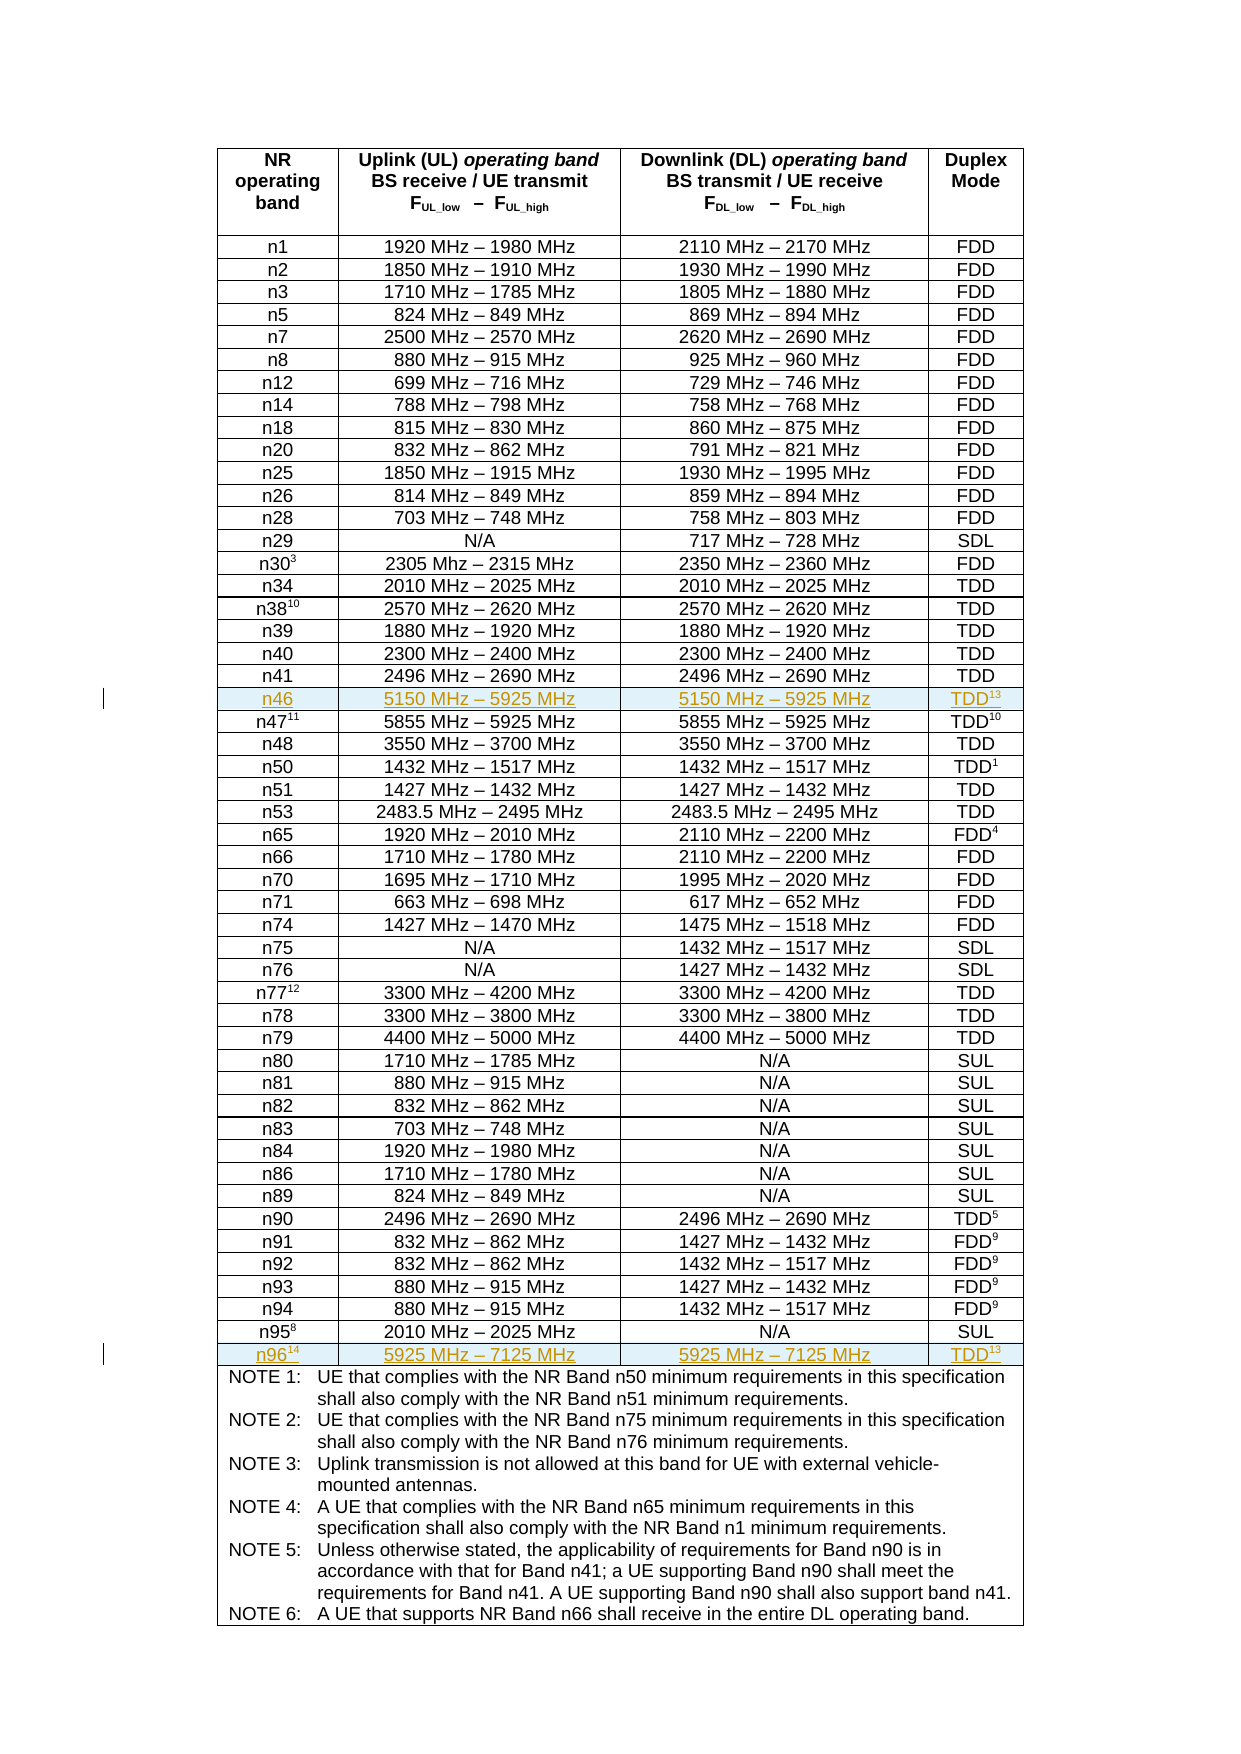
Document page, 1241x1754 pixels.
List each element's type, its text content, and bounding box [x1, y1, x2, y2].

table_cell 1930 MHz – 1995 MHz [621, 462, 928, 483]
table_cell 617 MHz – 652 MHz [621, 891, 928, 913]
table_cell 2300 MHz – 2400 MHz [339, 643, 620, 664]
table_cell n76 [218, 959, 338, 981]
table_cell 2496 MHz – 2690 MHz [339, 1208, 620, 1229]
table_cell 2010 MHz – 2025 MHz [621, 575, 928, 596]
table_cell FDD [929, 891, 1023, 913]
table_cell FDD [929, 552, 1023, 574]
table_cell SUL [929, 1140, 1023, 1162]
table_cell SUL [929, 1321, 1023, 1342]
table_cell 832 MHz – 862 MHz [339, 1230, 620, 1252]
table_cell 703 MHz – 748 MHz [339, 1118, 620, 1139]
table_cell FDD4 [929, 824, 1023, 845]
table_cell n53 [218, 801, 338, 822]
table_cell TDD [929, 1004, 1023, 1026]
table_cell 788 MHz – 798 MHz [339, 394, 620, 416]
table_cell FDD [929, 439, 1023, 461]
table_cell n7712 [218, 982, 338, 1003]
table_cell n3810 [218, 598, 338, 619]
table_cell n18 [218, 417, 338, 438]
table_cell n26 [218, 485, 338, 506]
table_cell FDD [929, 485, 1023, 506]
table_cell 3300 MHz – 4200 MHz [339, 982, 620, 1003]
table_cell TDD [929, 733, 1023, 755]
table_cell N/A [621, 1095, 928, 1116]
table_cell SUL [929, 1118, 1023, 1139]
table_cell FDD [929, 462, 1023, 483]
table_cell n70 [218, 869, 338, 890]
table_cell 3300 MHz – 4200 MHz [621, 982, 928, 1003]
table_cell n86 [218, 1163, 338, 1184]
table_cell 1432 MHz – 1517 MHz [621, 1298, 928, 1320]
table_cell n34 [218, 575, 338, 596]
table_cell 859 MHz – 894 MHz [621, 485, 928, 506]
table_cell 2620 MHz – 2690 MHz [621, 326, 928, 348]
table_cell 1805 MHz – 1880 MHz [621, 281, 928, 303]
table_cell TDD [929, 778, 1023, 800]
table_cell FDD9 [929, 1298, 1023, 1320]
table_cell 824 MHz – 849 MHz [339, 304, 620, 325]
table_cell 1432 MHz – 1517 MHz [621, 1253, 928, 1274]
table_cell 832 MHz – 862 MHz [339, 1095, 620, 1116]
table_cell n40 [218, 643, 338, 664]
table_cell 880 MHz – 915 MHz [339, 1072, 620, 1094]
table_cell 758 MHz – 803 MHz [621, 507, 928, 529]
table_cell n71 [218, 891, 338, 913]
table_cell 1880 MHz – 1920 MHz [621, 620, 928, 642]
table_cell FDD [929, 507, 1023, 529]
table_cell N/A [621, 1118, 928, 1139]
table_cell 1427 MHz – 1470 MHz [339, 914, 620, 936]
table_cell 1427 MHz – 1432 MHz [339, 778, 620, 800]
table_cell 815 MHz – 830 MHz [339, 417, 620, 438]
table_cell 1695 MHz – 1710 MHz [339, 869, 620, 890]
table_header Uplink (UL) operating band BS receive / UE transmit FUL_low – FUL_high [339, 149, 620, 235]
table_cell n2 [218, 259, 338, 280]
table_cell SUL [929, 1185, 1023, 1207]
table_cell n14 [218, 394, 338, 416]
table_cell 4400 MHz – 5000 MHz [621, 1027, 928, 1048]
table_cell 925 MHz – 960 MHz [621, 349, 928, 370]
table_cell n39 [218, 620, 338, 642]
table_cell n29 [218, 530, 338, 551]
table_cell 2350 MHz – 2360 MHz [621, 552, 928, 574]
table_cell 2110 MHz – 2200 MHz [621, 824, 928, 845]
table_cell n89 [218, 1185, 338, 1207]
table_cell 1880 MHz – 1920 MHz [339, 620, 620, 642]
table_cell 1710 MHz – 1785 MHz [339, 1050, 620, 1071]
table_cell 2010 MHz – 2025 MHz [339, 575, 620, 596]
table_cell n41 [218, 665, 338, 687]
table_cell 2496 MHz – 2690 MHz [621, 665, 928, 687]
table_cell 1920 MHz – 2010 MHz [339, 824, 620, 845]
table_cell 1710 MHz – 1785 MHz [339, 281, 620, 303]
table_cell 703 MHz – 748 MHz [339, 507, 620, 529]
table_cell SUL [929, 1095, 1023, 1116]
table_cell n12 [218, 371, 338, 393]
table_cell 699 MHz – 716 MHz [339, 371, 620, 393]
table_cell n65 [218, 824, 338, 845]
table_cell n7 [218, 326, 338, 348]
table_cell SDL [929, 937, 1023, 958]
table_cell TDD [929, 1027, 1023, 1048]
table_cell 832 MHz – 862 MHz [339, 439, 620, 461]
table_cell N/A [621, 1185, 928, 1207]
table_cell n8 [218, 349, 338, 370]
table_cell 2300 MHz – 2400 MHz [621, 643, 928, 664]
table_cell n82 [218, 1095, 338, 1116]
table_cell 832 MHz – 862 MHz [339, 1253, 620, 1274]
table_cell FDD9 [929, 1276, 1023, 1297]
table_cell SDL [929, 959, 1023, 981]
table_cell n50 [218, 756, 338, 777]
table_cell n48 [218, 733, 338, 755]
table_cell TDD [929, 620, 1023, 642]
table_cell SUL [929, 1050, 1023, 1071]
table_cell 1850 MHz – 1910 MHz [339, 259, 620, 280]
table_cell 4400 MHz – 5000 MHz [339, 1027, 620, 1048]
table_cell N/A [339, 530, 620, 551]
table_header Duplex Mode [929, 149, 1023, 235]
table_cell 2483.5 MHz – 2495 MHz [621, 801, 928, 822]
table_cell 3300 MHz – 3800 MHz [621, 1004, 928, 1026]
table_cell 1995 MHz – 2020 MHz [621, 869, 928, 890]
table_cell n74 [218, 914, 338, 936]
table_cell n303 [218, 552, 338, 574]
table_cell 1475 MHz – 1518 MHz [621, 914, 928, 936]
table_cell 663 MHz – 698 MHz [339, 891, 620, 913]
table_cell 860 MHz – 875 MHz [621, 417, 928, 438]
table_cell 1920 MHz – 1980 MHz [339, 236, 620, 257]
table_cell n83 [218, 1118, 338, 1139]
table_cell 2496 MHz – 2690 MHz [621, 1208, 928, 1229]
table_cell 2496 MHz – 2690 MHz [339, 665, 620, 687]
table_cell 1432 MHz – 1517 MHz [339, 756, 620, 777]
table_cell TDD1 [929, 756, 1023, 777]
table_cell 880 MHz – 915 MHz [339, 1276, 620, 1297]
table_cell FDD [929, 236, 1023, 257]
table_cell n1 [218, 236, 338, 257]
table_cell n90 [218, 1208, 338, 1229]
table_cell 729 MHz – 746 MHz [621, 371, 928, 393]
table_cell SUL [929, 1072, 1023, 1094]
table_cell TDD [929, 982, 1023, 1003]
table_cell FDD [929, 914, 1023, 936]
table_cell TDD [929, 665, 1023, 687]
table_cell 2570 MHz – 2620 MHz [621, 598, 928, 619]
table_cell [218, 1366, 1023, 1625]
table_cell SUL [929, 1163, 1023, 1184]
table_cell n92 [218, 1253, 338, 1274]
table_cell n3 [218, 281, 338, 303]
table_cell 1427 MHz – 1432 MHz [621, 1230, 928, 1252]
table_cell 880 MHz – 915 MHz [339, 349, 620, 370]
table_cell N/A [339, 937, 620, 958]
table_cell FDD9 [929, 1230, 1023, 1252]
table_cell N/A [621, 1140, 928, 1162]
table_cell 1930 MHz – 1990 MHz [621, 259, 928, 280]
table_cell n79 [218, 1027, 338, 1048]
table_cell 814 MHz – 849 MHz [339, 485, 620, 506]
table_cell FDD [929, 349, 1023, 370]
table_cell FDD9 [929, 1253, 1023, 1274]
table_cell 1710 MHz – 1780 MHz [339, 846, 620, 868]
table_cell FDD [929, 371, 1023, 393]
table_cell n94 [218, 1298, 338, 1320]
table_cell 1920 MHz – 1980 MHz [339, 1140, 620, 1162]
table_cell n66 [218, 846, 338, 868]
table_cell FDD [929, 846, 1023, 868]
table_cell TDD [929, 598, 1023, 619]
table_cell 3300 MHz – 3800 MHz [339, 1004, 620, 1026]
table_cell N/A [621, 1050, 928, 1071]
table_cell 1850 MHz – 1915 MHz [339, 462, 620, 483]
table_cell FDD [929, 417, 1023, 438]
table_cell n51 [218, 778, 338, 800]
table_cell n91 [218, 1230, 338, 1252]
table_cell 3550 MHz – 3700 MHz [339, 733, 620, 755]
table_cell TDD [929, 575, 1023, 596]
table_cell n78 [218, 1004, 338, 1026]
table_cell N/A [339, 959, 620, 981]
table_cell n4711 [218, 711, 338, 732]
table_cell n20 [218, 439, 338, 461]
table_header NR operating band [218, 149, 338, 235]
table_cell 1432 MHz – 1517 MHz [621, 937, 928, 958]
table_cell TDD5 [929, 1208, 1023, 1229]
table_cell 824 MHz – 849 MHz [339, 1185, 620, 1207]
table_cell 5855 MHz – 5925 MHz [621, 711, 928, 732]
table_cell 1432 MHz – 1517 MHz [621, 756, 928, 777]
table_cell N/A [621, 1321, 928, 1342]
table_cell 717 MHz – 728 MHz [621, 530, 928, 551]
table_cell FDD [929, 869, 1023, 890]
table_cell 5855 MHz – 5925 MHz [339, 711, 620, 732]
table_cell FDD [929, 304, 1023, 325]
table_cell N/A [621, 1072, 928, 1094]
table_cell 3550 MHz – 3700 MHz [621, 733, 928, 755]
table_cell 2010 MHz – 2025 MHz [339, 1321, 620, 1342]
table_cell 2110 MHz – 2170 MHz [621, 236, 928, 257]
table_cell SDL [929, 530, 1023, 551]
table_cell FDD [929, 259, 1023, 280]
table_cell N/A [621, 1163, 928, 1184]
table_cell n81 [218, 1072, 338, 1094]
table_cell TDD10 [929, 711, 1023, 732]
table_cell 2500 MHz – 2570 MHz [339, 326, 620, 348]
table_cell 1427 MHz – 1432 MHz [621, 1276, 928, 1297]
table_cell 869 MHz – 894 MHz [621, 304, 928, 325]
table_cell n84 [218, 1140, 338, 1162]
table_cell 2110 MHz – 2200 MHz [621, 846, 928, 868]
table_cell 2483.5 MHz – 2495 MHz [339, 801, 620, 822]
table_cell 1710 MHz – 1780 MHz [339, 1163, 620, 1184]
table_cell 2570 MHz – 2620 MHz [339, 598, 620, 619]
table_cell n958 [218, 1321, 338, 1342]
table_cell 758 MHz – 768 MHz [621, 394, 928, 416]
table_cell n28 [218, 507, 338, 529]
table_cell n75 [218, 937, 338, 958]
table_cell TDD [929, 801, 1023, 822]
table_cell n5 [218, 304, 338, 325]
table_cell FDD [929, 394, 1023, 416]
table_cell 2305 Mhz – 2315 MHz [339, 552, 620, 574]
table_cell 880 MHz – 915 MHz [339, 1298, 620, 1320]
table_cell TDD [929, 643, 1023, 664]
table_cell n93 [218, 1276, 338, 1297]
table_header Downlink (DL) operating band BS transmit / UE receive FDL_low – FDL_high [621, 149, 928, 235]
table_cell 1427 MHz – 1432 MHz [621, 778, 928, 800]
table_cell 791 MHz – 821 MHz [621, 439, 928, 461]
table_cell FDD [929, 326, 1023, 348]
table_cell n80 [218, 1050, 338, 1071]
table_cell n25 [218, 462, 338, 483]
table_cell 1427 MHz – 1432 MHz [621, 959, 928, 981]
table_cell FDD [929, 281, 1023, 303]
